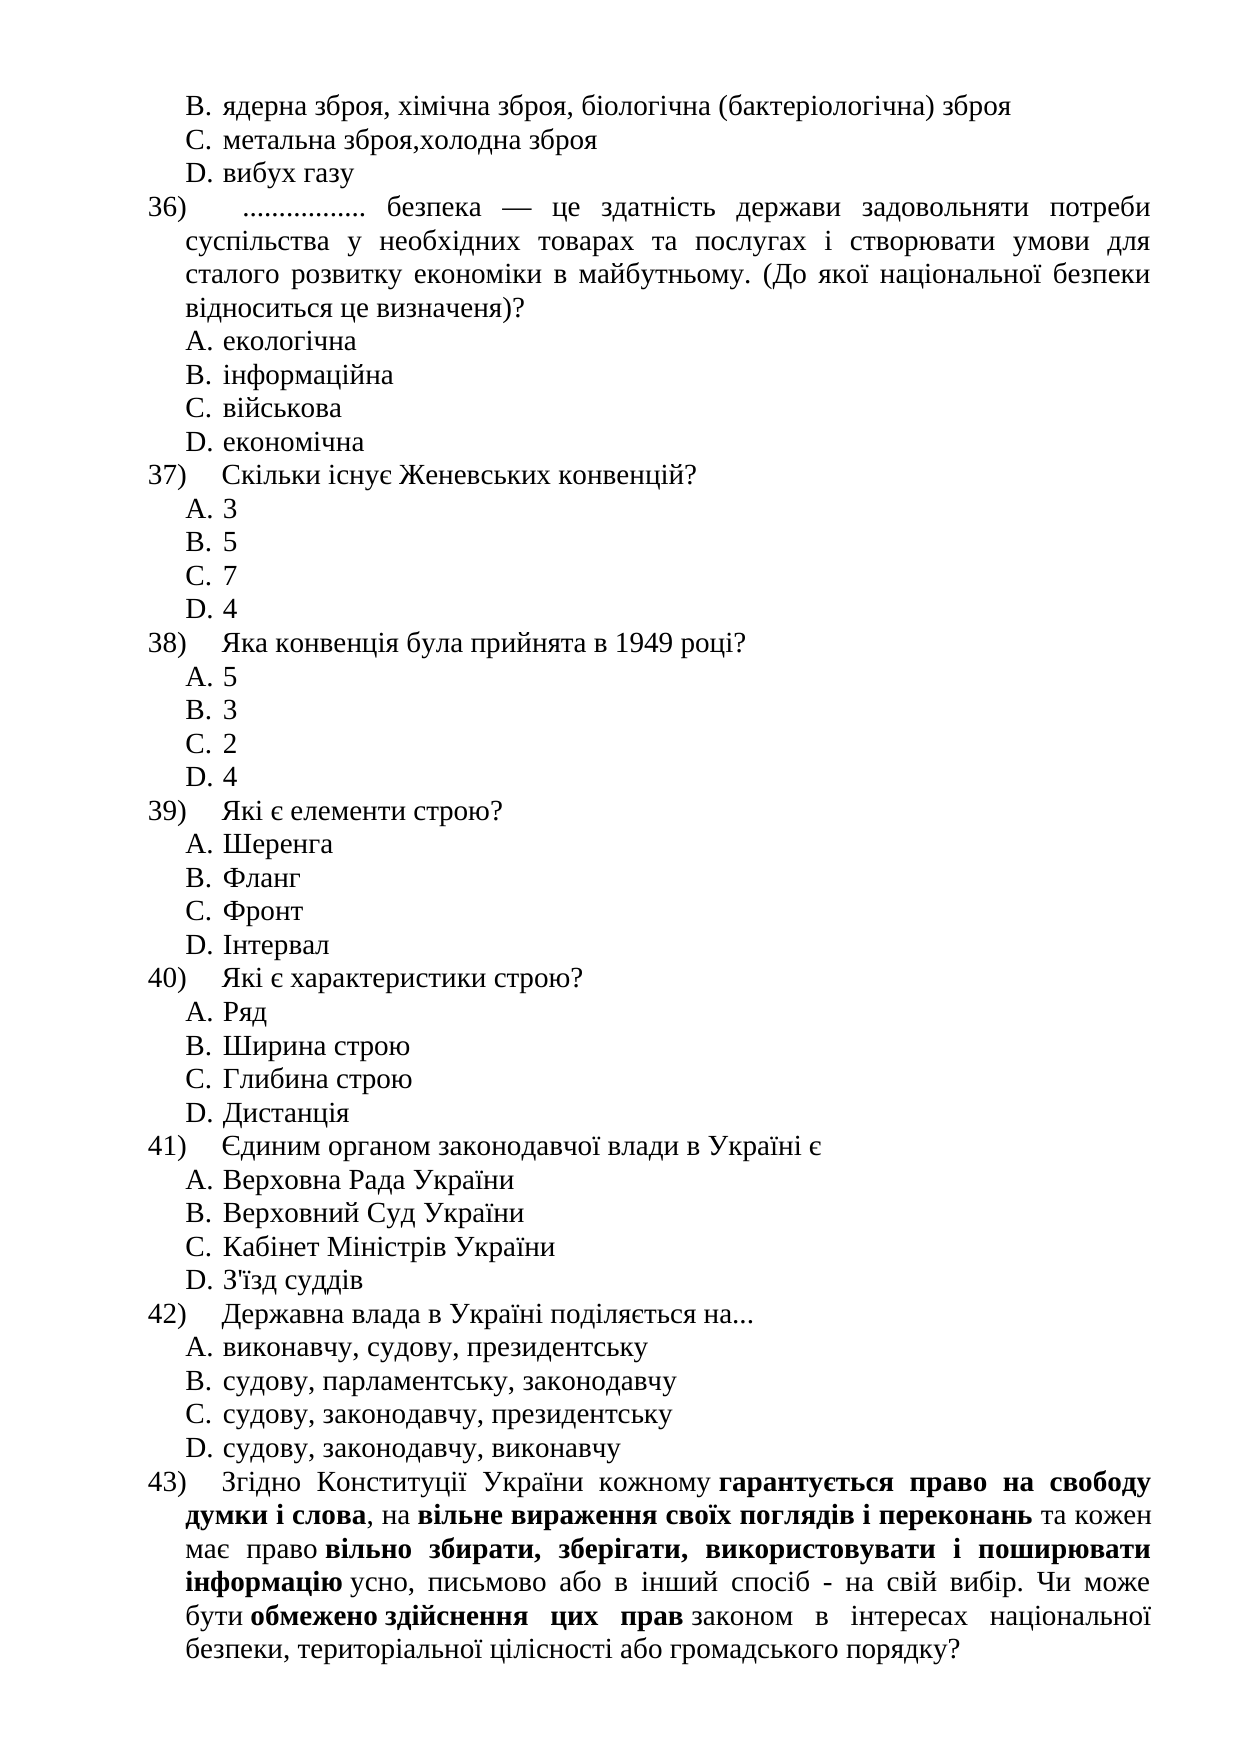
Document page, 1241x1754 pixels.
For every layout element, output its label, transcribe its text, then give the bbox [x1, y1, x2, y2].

list 5 [185, 659, 1152, 692]
list Глибина строю [185, 1061, 1152, 1095]
list Фронт [185, 893, 1152, 927]
list Скільки існує Женевських конвенцій? [148, 457, 1152, 491]
list метальна зброя,холодна зброя [185, 122, 1152, 156]
list судову, законодавчу, виконавчу [185, 1430, 1152, 1464]
list 4 [185, 759, 1152, 793]
list ................. безпека — це здатність держави задовольняти потреби суспільства у необхідних товарах та послугах і створювати умови для сталого розвитку економіки в майбутньому. (До якої національної безпеки відноситься це визначеня)? [148, 189, 1152, 323]
list вибух газу [185, 156, 1152, 189]
list Згідно Конституції України кожному гарантується право на свободу думки і слова, на вільне вираження своїх поглядів і переконань та кожен має право вільно збирати, зберігати, використовувати і поширювати інформацію усно, письмово або в інший спосіб - на свій вибір. Чи може бути обмежено здійснення цих прав законом в інтересах національної безпеки, територіальної цілісності або громадського порядку? [148, 1464, 1152, 1665]
list інформаційна [185, 357, 1152, 390]
list судову, парламентську, законодавчу [185, 1363, 1152, 1397]
list 2 [185, 726, 1152, 759]
list виконавчу, судову, президентську [185, 1329, 1152, 1363]
list Інтервал [185, 927, 1152, 961]
list ядерна зброя, хімічна зброя, біологічна (бактеріологічна) зброя [185, 88, 1152, 122]
list Фланг [185, 860, 1152, 893]
list Єдиним органом законодавчої влади в Україні є [148, 1128, 1152, 1162]
list Які є характеристики строю? [148, 961, 1152, 994]
list Державна влада в Україні поділяється на... [148, 1296, 1152, 1329]
list Кабінет Міністрів України [185, 1229, 1152, 1262]
list судову, законодавчу, президентську [185, 1397, 1152, 1430]
list 3 [185, 692, 1152, 726]
list 5 [185, 524, 1152, 558]
list З'їзд суддів [185, 1262, 1152, 1296]
list Дистанція [185, 1095, 1152, 1128]
list Яка конвенція була прийнята в 1949 році? [148, 625, 1152, 659]
list Шеренга [185, 826, 1152, 860]
list Ширина строю [185, 1028, 1152, 1061]
list економічна [185, 424, 1152, 457]
list Ряд [185, 994, 1152, 1028]
list військова [185, 390, 1152, 424]
list 4 [185, 592, 1152, 625]
list 3 [185, 491, 1152, 524]
list екологічна [185, 323, 1152, 357]
list Які є елементи строю? [148, 793, 1152, 826]
list 7 [185, 558, 1152, 592]
list Верховний Суд України [185, 1195, 1152, 1229]
list Верховна Рада України [185, 1162, 1152, 1195]
